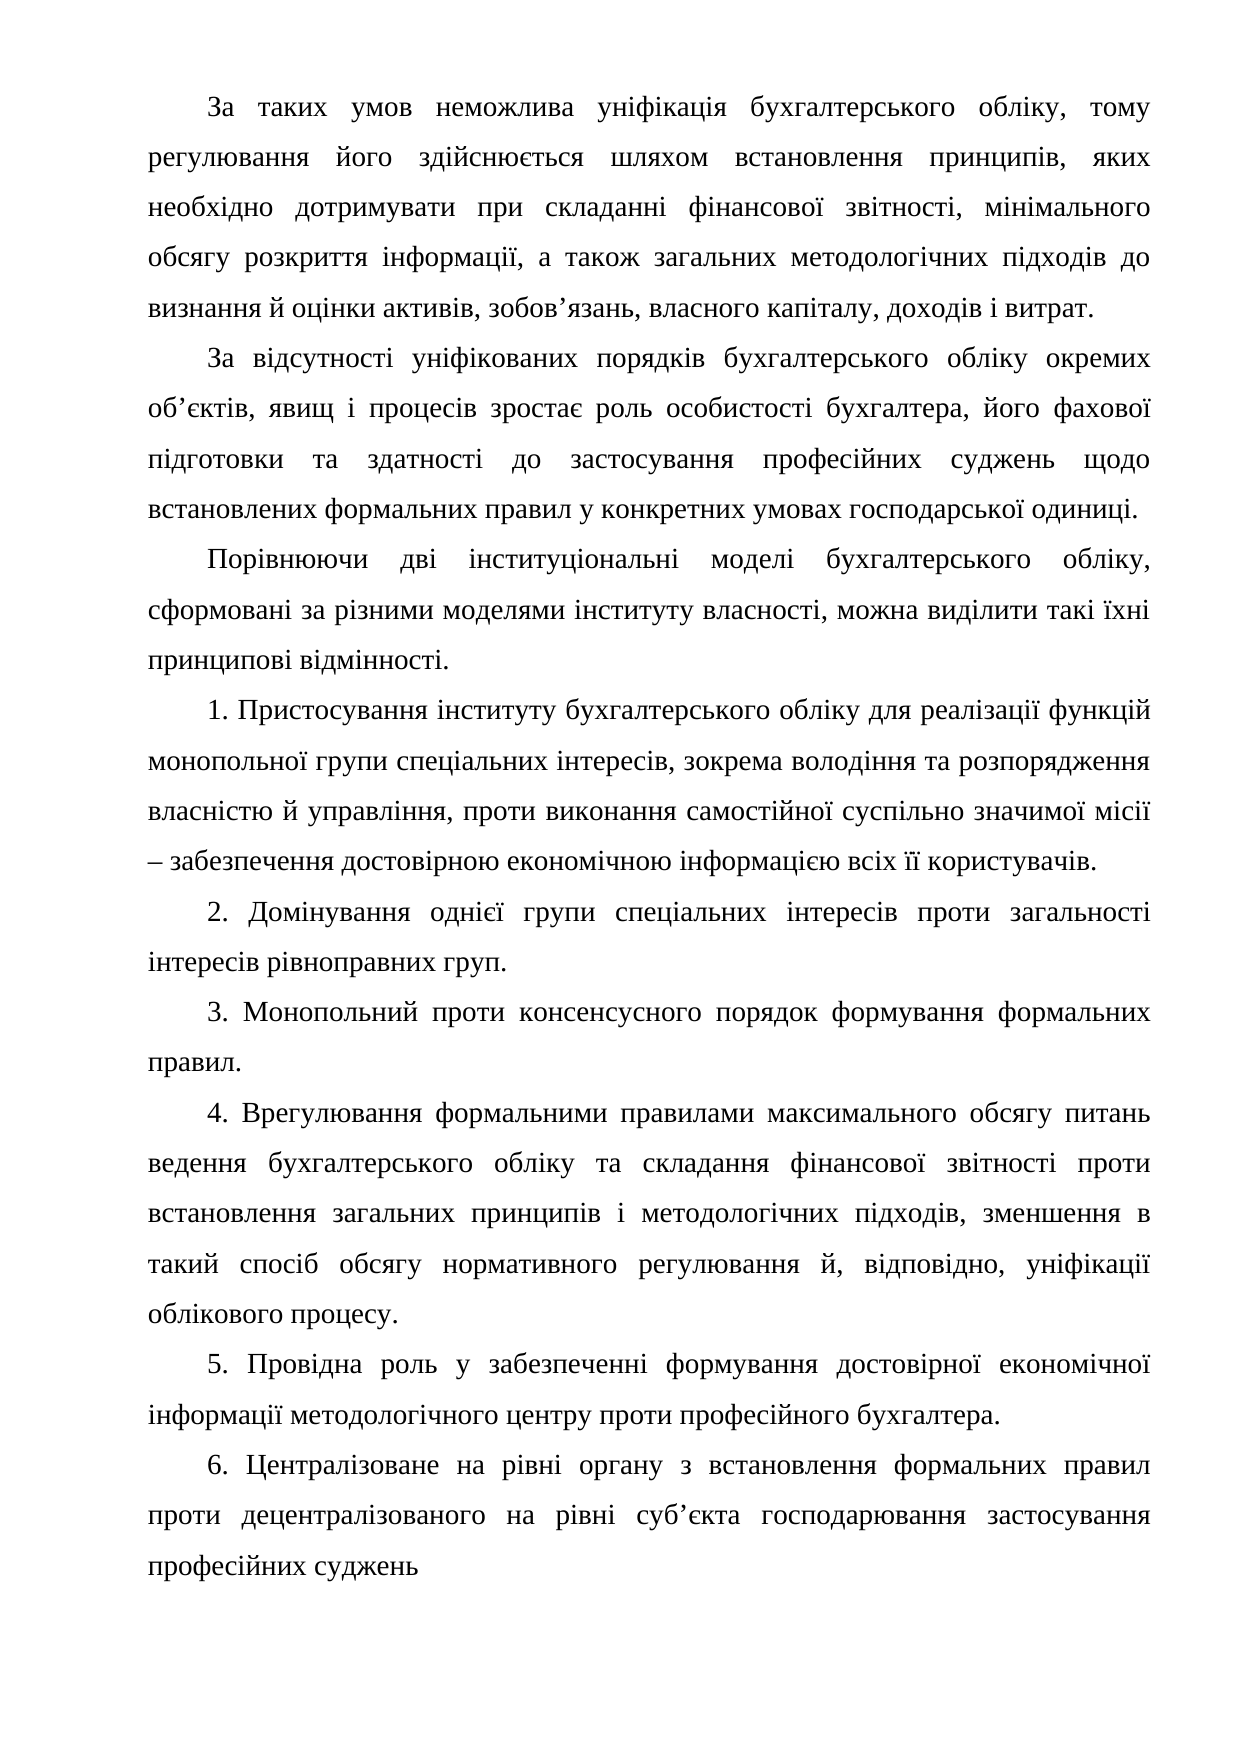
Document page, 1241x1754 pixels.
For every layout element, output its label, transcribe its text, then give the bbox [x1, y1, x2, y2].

text 4. Врегулювання формальними правилами максимального обсягу питань ведення бухгалтерського обліку та складання фінансової звітності проти встановлення загальних принципів і методологічних підходів, зменшення в такий спосіб обсягу нормативного регулювання й, відповідно, уніфікації облікового процесу. [148, 1095, 1152, 1330]
text 2. Домінування однієї групи спеціальних інтересів проти загальності інтересів рівноправних груп. [148, 894, 1152, 977]
text 5. Провідна роль у забезпеченні формування достовірної економічної інформації методологічного центру проти професійного бухгалтера. [148, 1346, 1152, 1430]
text 6. Централізоване на рівні органу з встановлення формальних правил проти децентралізованого на рівні суб’єкта господарювання застосування професійних суджень [148, 1447, 1152, 1581]
text 1. Пристосування інституту бухгалтерського обліку для реалізації функцій монопольної групи спеціальних інтересів, зокрема володіння та розпорядження власністю й управління, проти виконання самостійної суспільно значимої місії – забезпечення достовірною економічною інформацією всіх її користувачів. [148, 692, 1152, 877]
text За відсутності уніфікованих порядків бухгалтерського обліку окремих об’єктів, явищ і процесів зростає роль особистості бухгалтера, його фахової підготовки та здатності до застосування професійних суджень щодо встановлених формальних правил у конкретних умовах господарської одиниці. [148, 340, 1152, 525]
text Порівнюючи дві інституціональні моделі бухгалтерського обліку, сформовані за різними моделями інституту власності, можна виділити такі їхні принципові відмінності. [148, 541, 1152, 676]
text 3. Монопольний проти консенсусного порядок формування формальних правил. [148, 994, 1152, 1078]
text За таких умов неможлива уніфікація бухгалтерського обліку, тому регулювання його здійснюється шляхом встановлення принципів, яких необхідно дотримувати при складанні фінансової звітності, мінімального обсягу розкриття інформації, а також загальних методологічних підходів до визнання й оцінки активів, зобов’язань, власного капіталу, доходів і витрат. [148, 89, 1152, 323]
